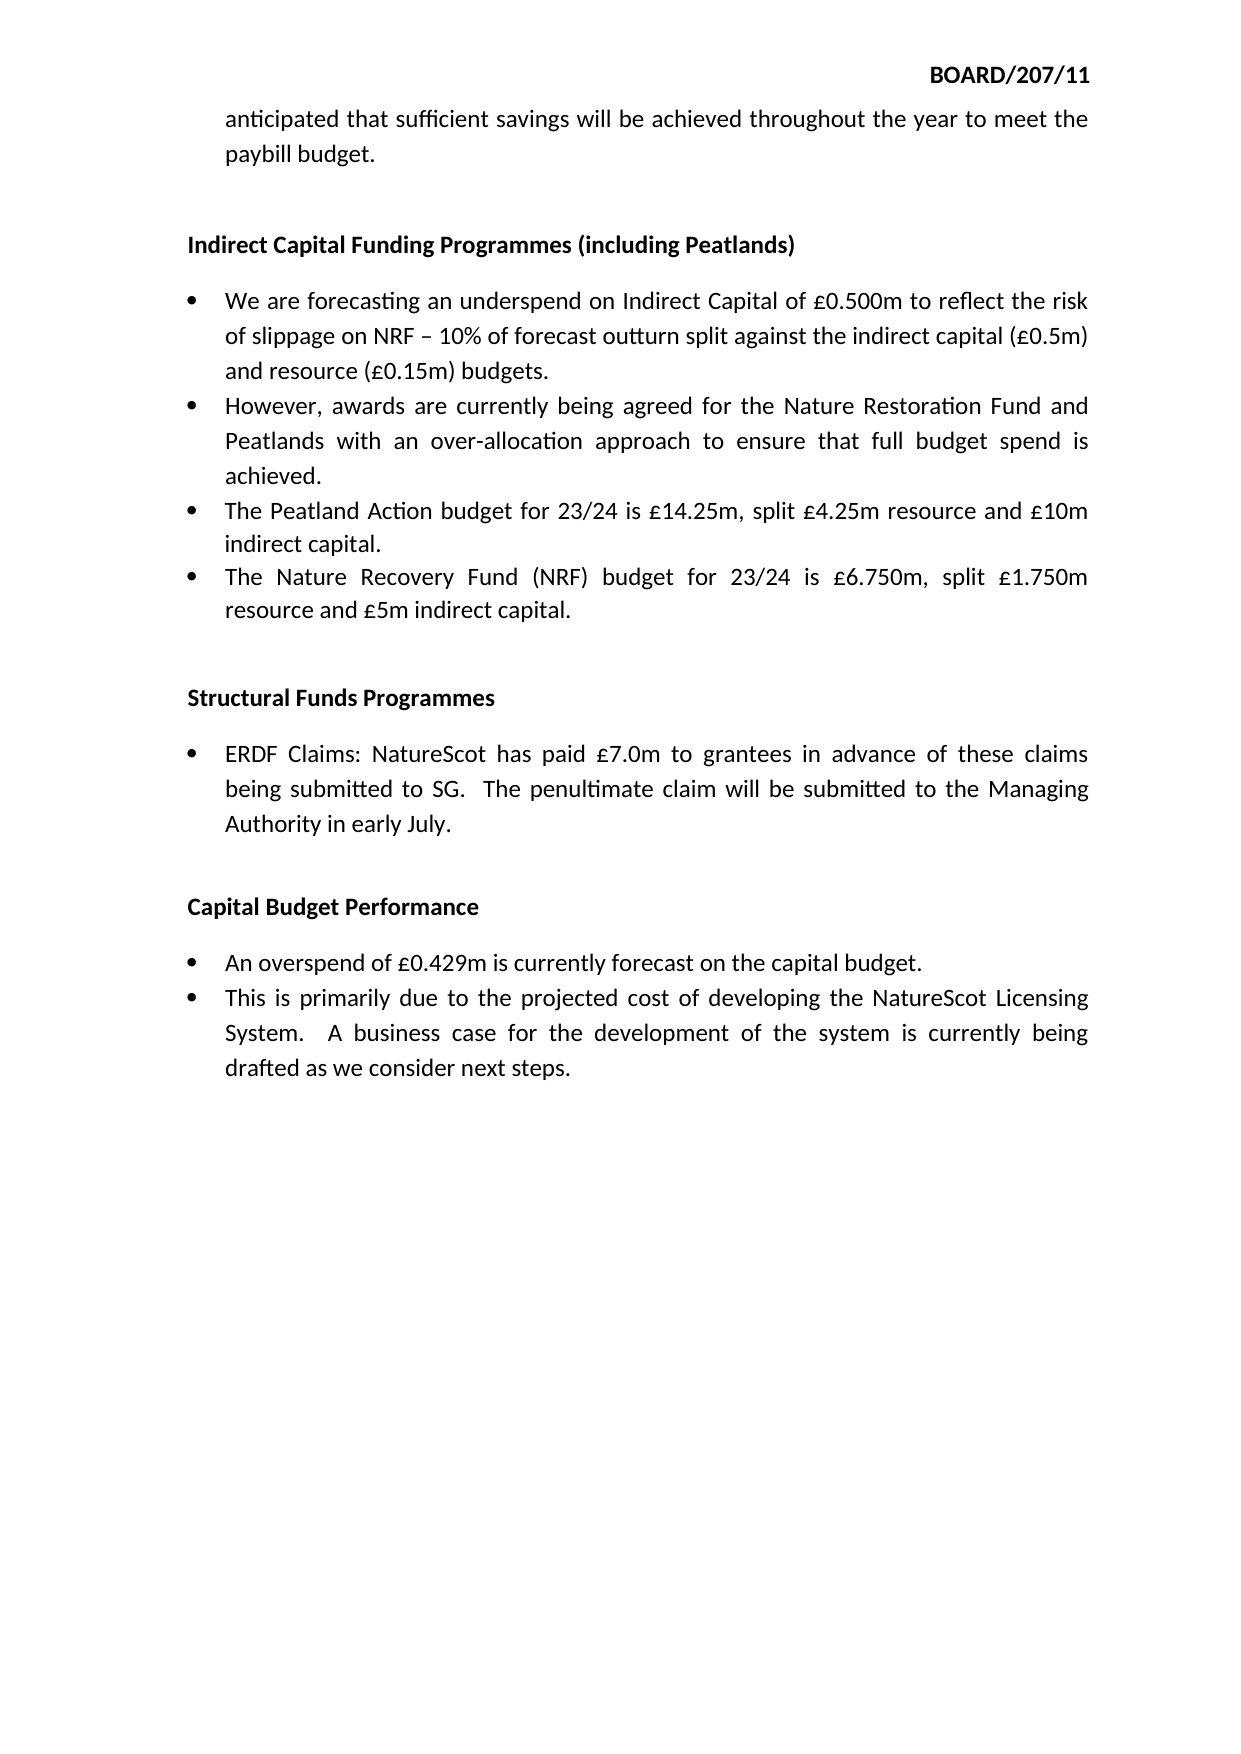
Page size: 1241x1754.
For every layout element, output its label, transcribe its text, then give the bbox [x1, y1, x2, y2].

list The Nature Recovery Fund (NRF) budget for 23/24 is £6.750m, split £1.750m resource and £5m indirect capital. [187, 561, 1090, 624]
list We are forecasting an underspend on Indirect Capital of £0.500m to reflect the risk of slippage on NRF – 10% of forecast outturn split against the indirect capital (£0.5m) and resource (£0.15m) budgets. [187, 285, 1090, 386]
text Capital Budget Performance [187, 891, 1090, 921]
list This is primarily due to the projected cost of developing the NatureScot Licensing System. A business case for the development of the system is currently being drafted as we consider next steps. [187, 982, 1090, 1082]
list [187, 103, 1090, 169]
list An overspend of £0.429m is currently forecast on the capital budget. [187, 947, 1090, 977]
text Structural Funds Programmes [187, 683, 1090, 713]
list The Peatland Action budget for 23/24 is £14.25m, split £4.25m resource and £10m indirect capital. [187, 495, 1090, 558]
text Indirect Capital Funding Programmes (including Peatlands) [187, 229, 1090, 260]
list However, awards are currently being agreed for the Nature Restoration Fund and Peatlands with an over-allocation approach to ensure that full budget spend is achieved. [187, 390, 1090, 491]
list ERDF Claims: NatureScot has paid £7.0m to grantees in advance of these claims being submitted to SG. The penultimate claim will be submitted to the Managing Authority in early July. [187, 738, 1090, 839]
